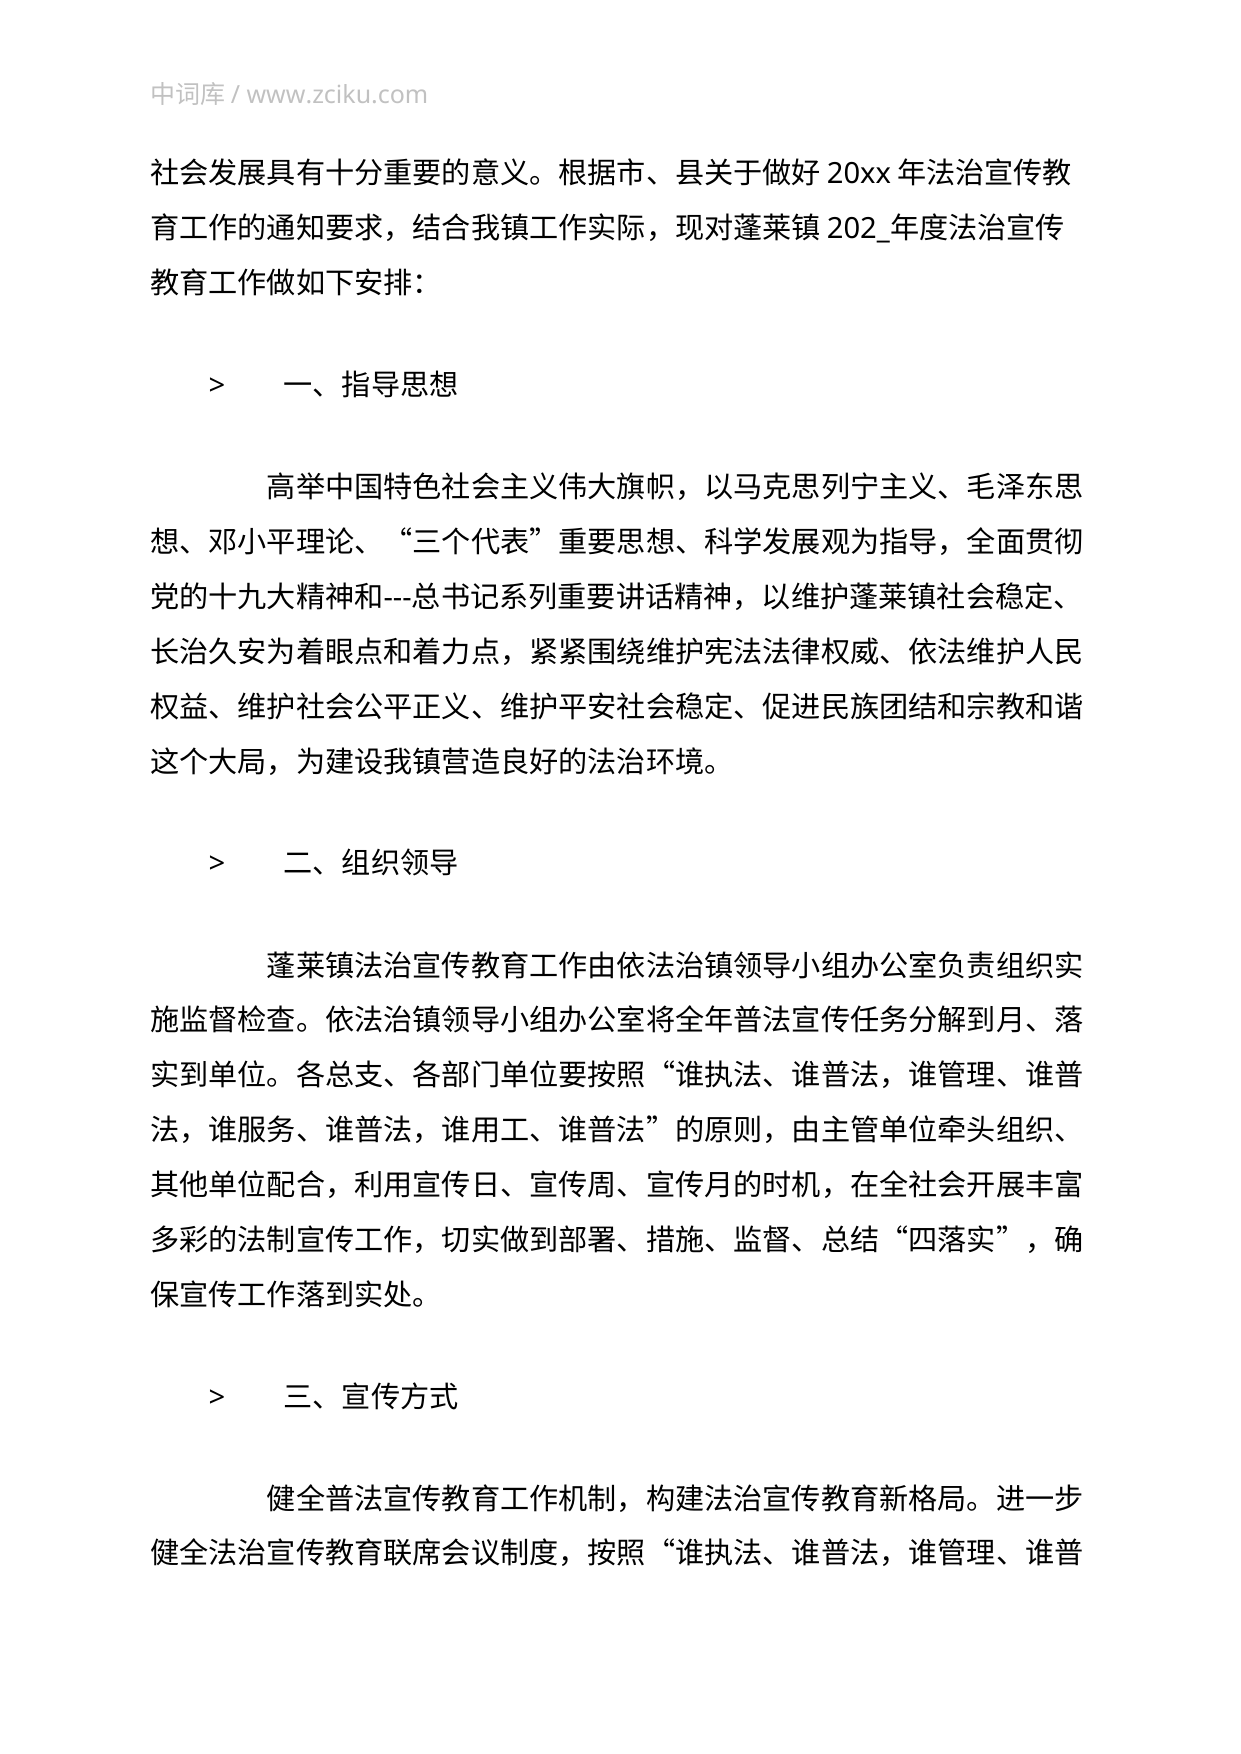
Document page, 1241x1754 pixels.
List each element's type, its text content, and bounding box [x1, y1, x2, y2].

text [150, 1475, 1090, 1572]
text 蓬莱镇法治宣传教育工作由依法治镇领导小组办公室负责组织实施监督检查。依法治镇领导小组办公室将全年普法宣传任务分解到月、落实到单位。各总支、各部门单位要按照“谁执法、谁普法，谁管理、谁普法，谁服务、谁普法，谁用工、谁普法”的原则，由主管单位牵头组织、其他单位配合，利用宣传日、宣传周、宣传月的时机，在全社会开展丰富多彩的法制宣传工作，切实做到部署、措施、监督、总结“四落实”，确保宣传工作落到实处。 [150, 942, 1090, 1314]
text > 二、组织领导 [150, 840, 1090, 882]
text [150, 150, 1090, 302]
text 高举中国特色社会主义伟大旗帜，以马克思列宁主义、毛泽东思想、邓小平理论、“三个代表”重要思想、科学发展观为指导，全面贯彻党的十九大精神和---总书记系列重要讲话精神，以维护蓬莱镇社会稳定、长治久安为着眼点和着力点，紧紧围绕维护宪法法律权威、依法维护人民权益、维护社会公平正义、维护平安社会稳定、促进民族团结和宗教和谐这个大局，为建设我镇营造良好的法治环境。 [150, 464, 1090, 781]
text > 一、指导思想 [150, 362, 1090, 404]
text > 三、宣传方式 [150, 1373, 1090, 1416]
